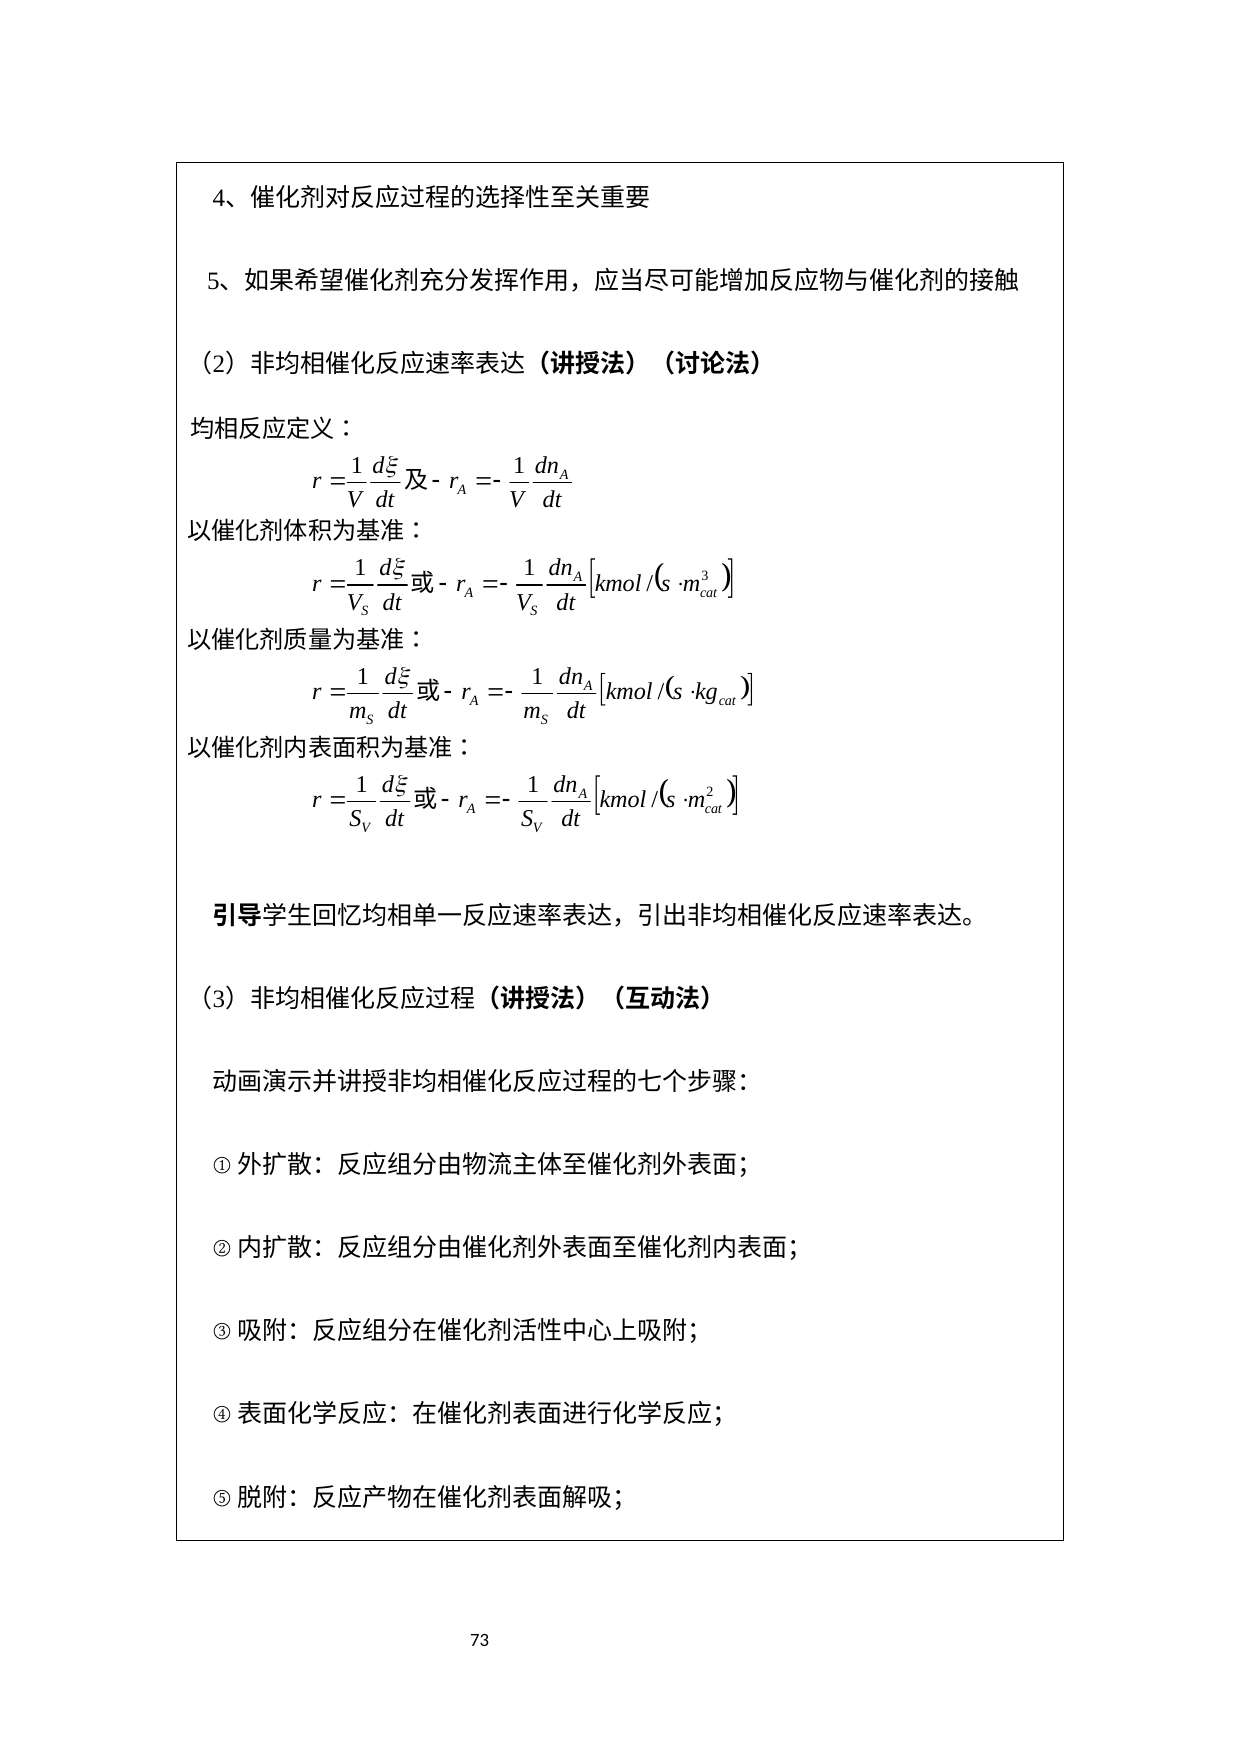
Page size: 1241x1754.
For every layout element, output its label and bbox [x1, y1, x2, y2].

table_cell [177, 163, 1063, 1540]
